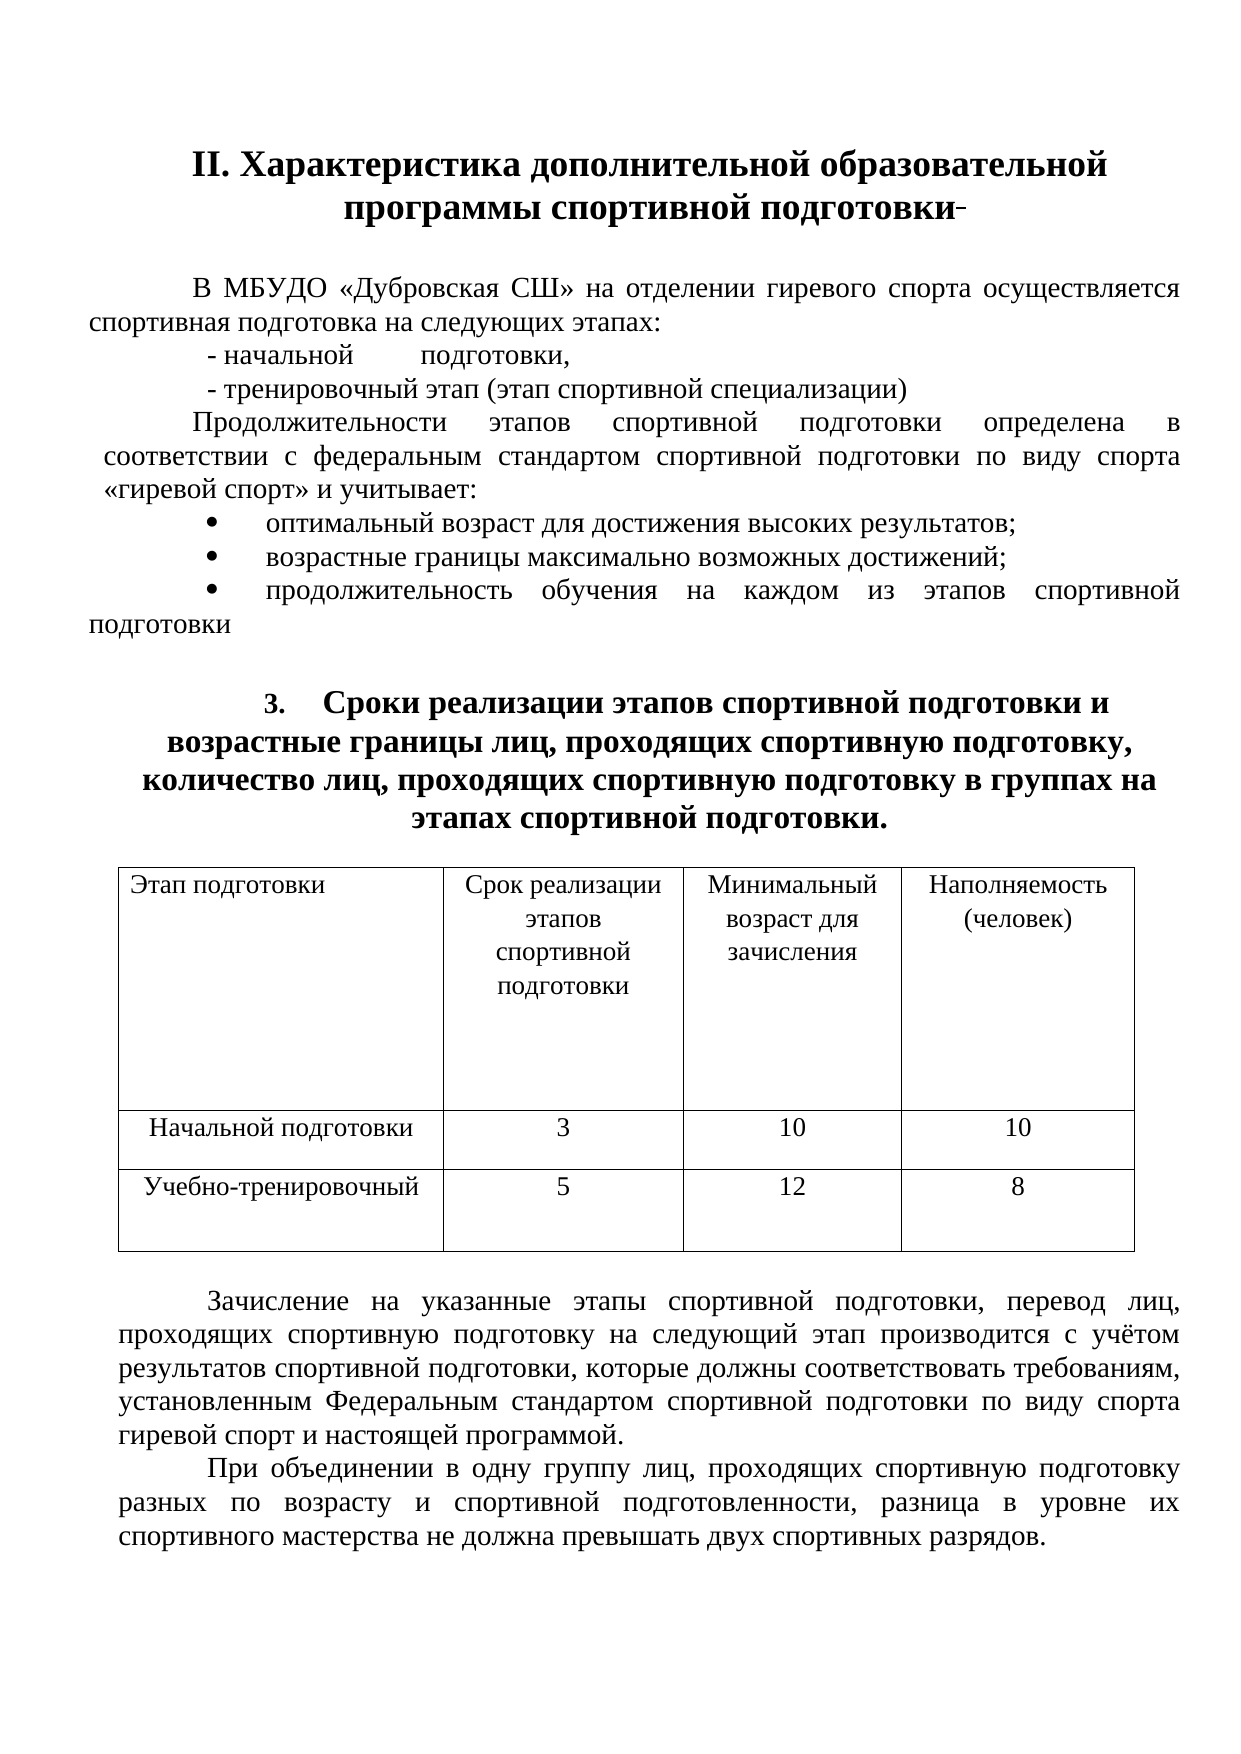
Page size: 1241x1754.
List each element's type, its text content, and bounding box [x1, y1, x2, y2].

table_cell 10 [684, 1111, 901, 1169]
table_header Этап подготовки [119, 868, 443, 1110]
table_cell Учебно-тренировочный [119, 1170, 443, 1251]
text Зачисление на указанные этапы спортивной подготовки, перевод лиц, проходящих спортивную подготовку на следующий этап производится с учётом результатов спортивной подготовки, которые должны соответствовать требованиям, установленным Федеральным стандартом спортивной подготовки по виду спорта гиревой спорт и настоящей программой. [118, 1283, 1181, 1451]
table_header Срок реализации этапов спортивной подготовки [444, 868, 683, 1110]
text В МБУДО «Дубровская СШ» на отделении гиревого спорта осуществляется спортивная подготовка на следующих этапах: [88, 270, 1181, 337]
text - тренировочный этап (этап спортивной специализации) [103, 371, 1181, 404]
table_cell 3 [444, 1111, 683, 1169]
table_cell 5 [444, 1170, 683, 1251]
list оптимальный возраст для достижения высоких результатов; [88, 505, 1181, 539]
table_cell 10 [902, 1111, 1134, 1169]
text Продолжительности этапов спортивной подготовки определена в соответствии с федеральным стандартом спортивной подготовки по виду спорта «гиревой спорт» и учитывает: [103, 404, 1181, 505]
table_cell 8 [902, 1170, 1134, 1251]
table_header Наполняемость (человек) [902, 868, 1134, 1110]
text При объединении в одну группу лиц, проходящих спортивную подготовку разных по возрасту и спортивной подготовленности, разница в уровне их спортивного мастерства не должна превышать двух спортивных разрядов. [118, 1451, 1181, 1551]
list продолжительность обучения на каждом из этапов спортивной подготовки [88, 572, 1181, 639]
table_header Минимальный возраст для зачисления [684, 868, 901, 1110]
list Сроки реализации этапов спортивной подготовки и возрастные границы лиц, проходящих спортивную подготовку, количество лиц, проходящих спортивную подготовку в группах на этапах спортивной подготовки. [118, 683, 1181, 836]
table_cell Начальной подготовки [119, 1111, 443, 1169]
list возрастные границы максимально возможных достижений; [88, 539, 1181, 572]
text II. Характеристика дополнительной образовательной программы спортивной подготовки [118, 141, 1181, 227]
text - начальной подготовки, [103, 337, 1181, 371]
table_cell 12 [684, 1170, 901, 1251]
